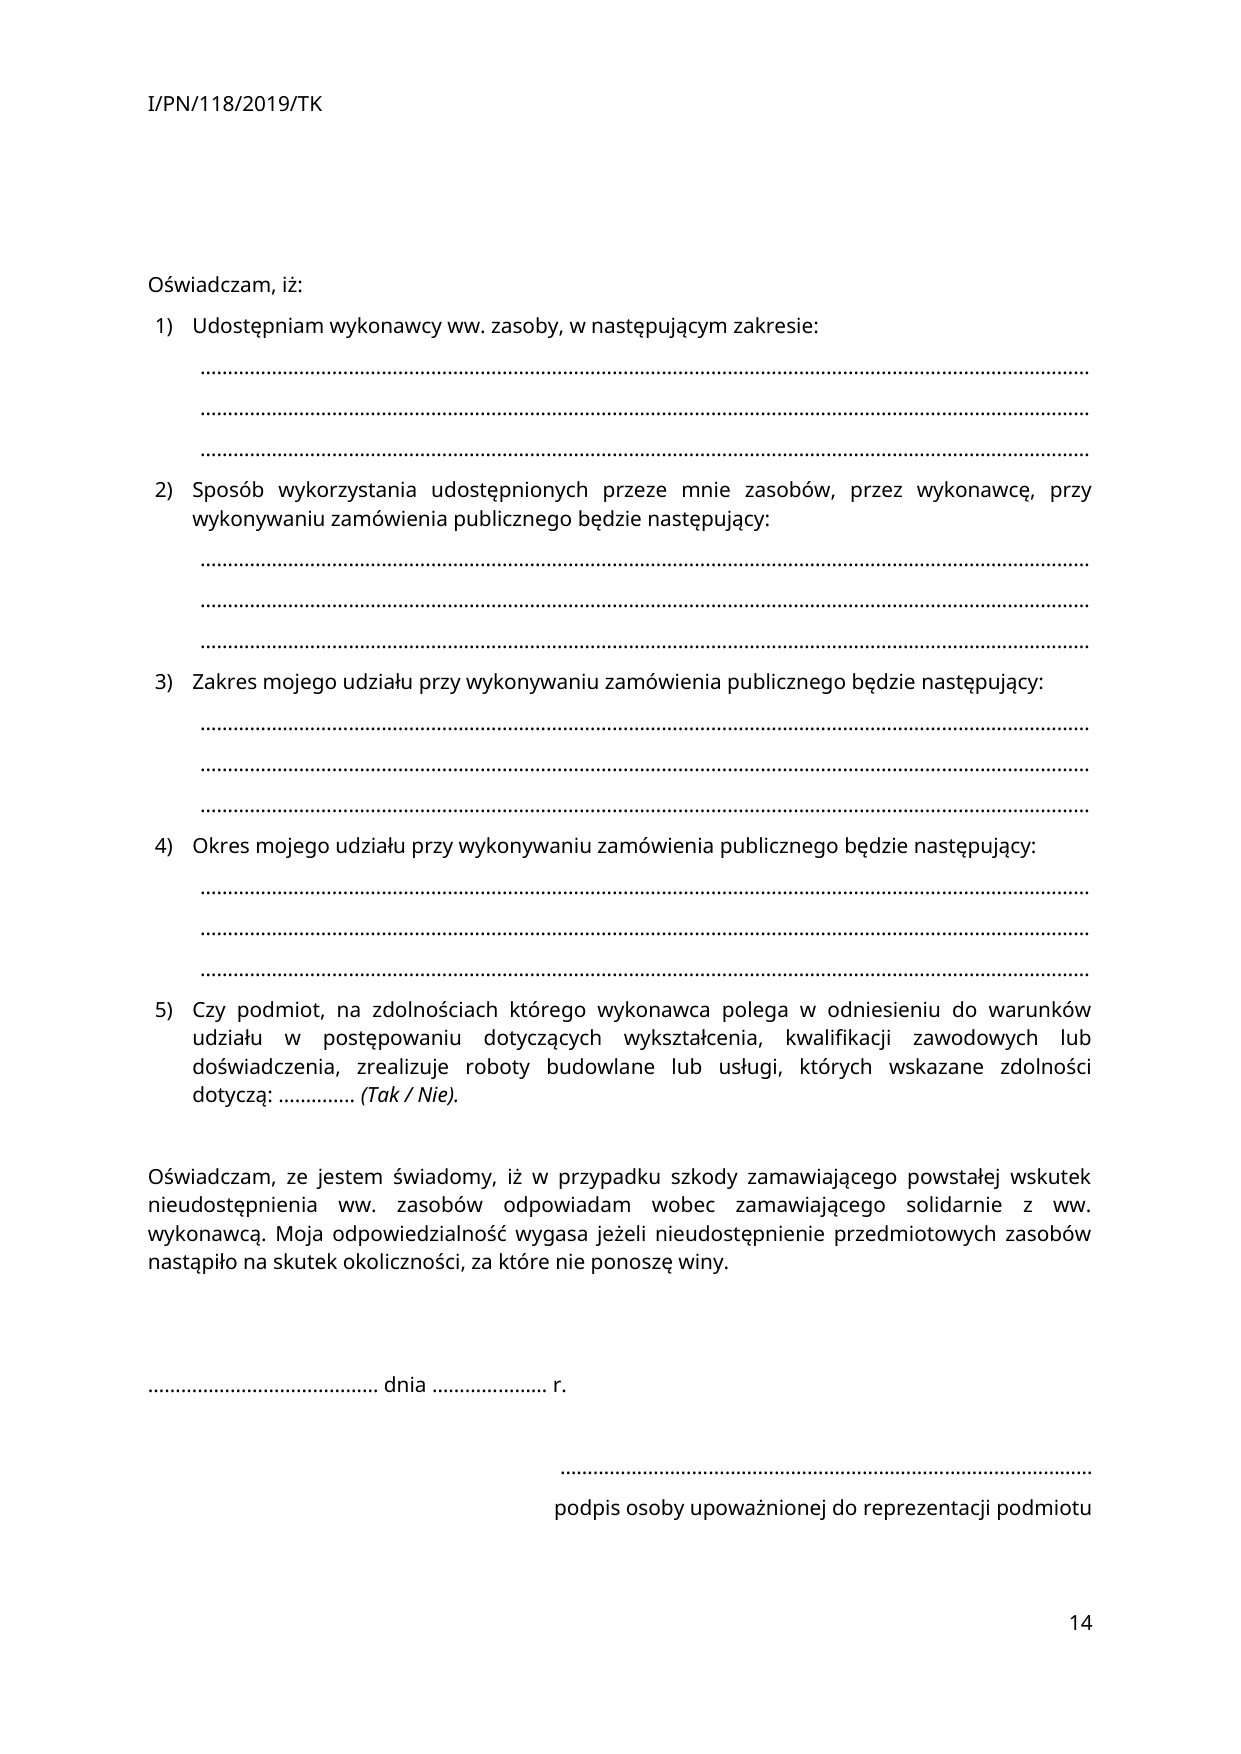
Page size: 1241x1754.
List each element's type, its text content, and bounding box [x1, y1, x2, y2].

text ……………………………………………………………………………………………………………………………………………… [200, 954, 1092, 982]
text Oświadczam, ze jestem świadomy, iż w przypadku szkody zamawiającego powstałej wskutek nieudostępnienia ww. zasobów odpowiadam wobec zamawiającego solidarnie z ww. wykonawcą. Moja odpowiedzialność wygasa jeżeli nieudostępnienie przedmiotowych zasobów nastąpiło na skutek okoliczności, za które nie ponoszę winy. [148, 1162, 1092, 1276]
text ……………………………………………………………………………………………………………………………………………… [200, 790, 1092, 819]
text ……………………………………………………………………………………………………………………………………………… [200, 872, 1092, 901]
list Zakres mojego udziału przy wykonywaniu zamówienia publicznego będzie następujący: [154, 667, 1092, 696]
text ……………………………………………………………………………………………………………………………………………… [200, 393, 1092, 422]
list Czy podmiot, na zdolnościach którego wykonawca polega w odniesieniu do warunków udziału w postępowaniu dotyczących wykształcenia, kwalifikacji zawodowych lub doświadczenia, zrealizuje roboty budowlane lub usługi, których wskazane zdolności dotyczą: ………….. (Tak / Nie). [154, 995, 1092, 1109]
text ……………………………………………………………………………………………………………………………………………… [200, 749, 1092, 778]
text ……………………………………………………………………………………………………………………………………………… [200, 708, 1092, 737]
text ……………………………………………………………………………………………………………………………………………… [200, 544, 1092, 573]
text ……………………………………………………………………………………………………………………………………………… [200, 586, 1092, 614]
list Udostępniam wykonawcy ww. zasoby, w następującym zakresie: [154, 311, 1092, 340]
text …………………………………… dnia ………………… r. [148, 1370, 1092, 1399]
list Okres mojego udziału przy wykonywaniu zamówienia publicznego będzie następujący: [154, 831, 1092, 859]
list Sposób wykorzystania udostępnionych przeze mnie zasobów, przez wykonawcę, przy wykonywaniu zamówienia publicznego będzie następujący: [154, 475, 1092, 532]
text ……………………………………………………………………………………………………………………………………………… [200, 352, 1092, 381]
text ……………………………………………………………………………………………………………………………………………… [200, 626, 1092, 655]
text ……………………………………………………………………………………………………………………………………………… [200, 913, 1092, 941]
text Oświadczam, iż: [148, 271, 1092, 299]
text …………………………………………….……………………………………… [148, 1452, 1092, 1481]
text podpis osoby upoważnionej do reprezentacji podmiotu [148, 1493, 1092, 1521]
text ……………………………………………………………………………………………………………………………………………… [200, 434, 1092, 463]
